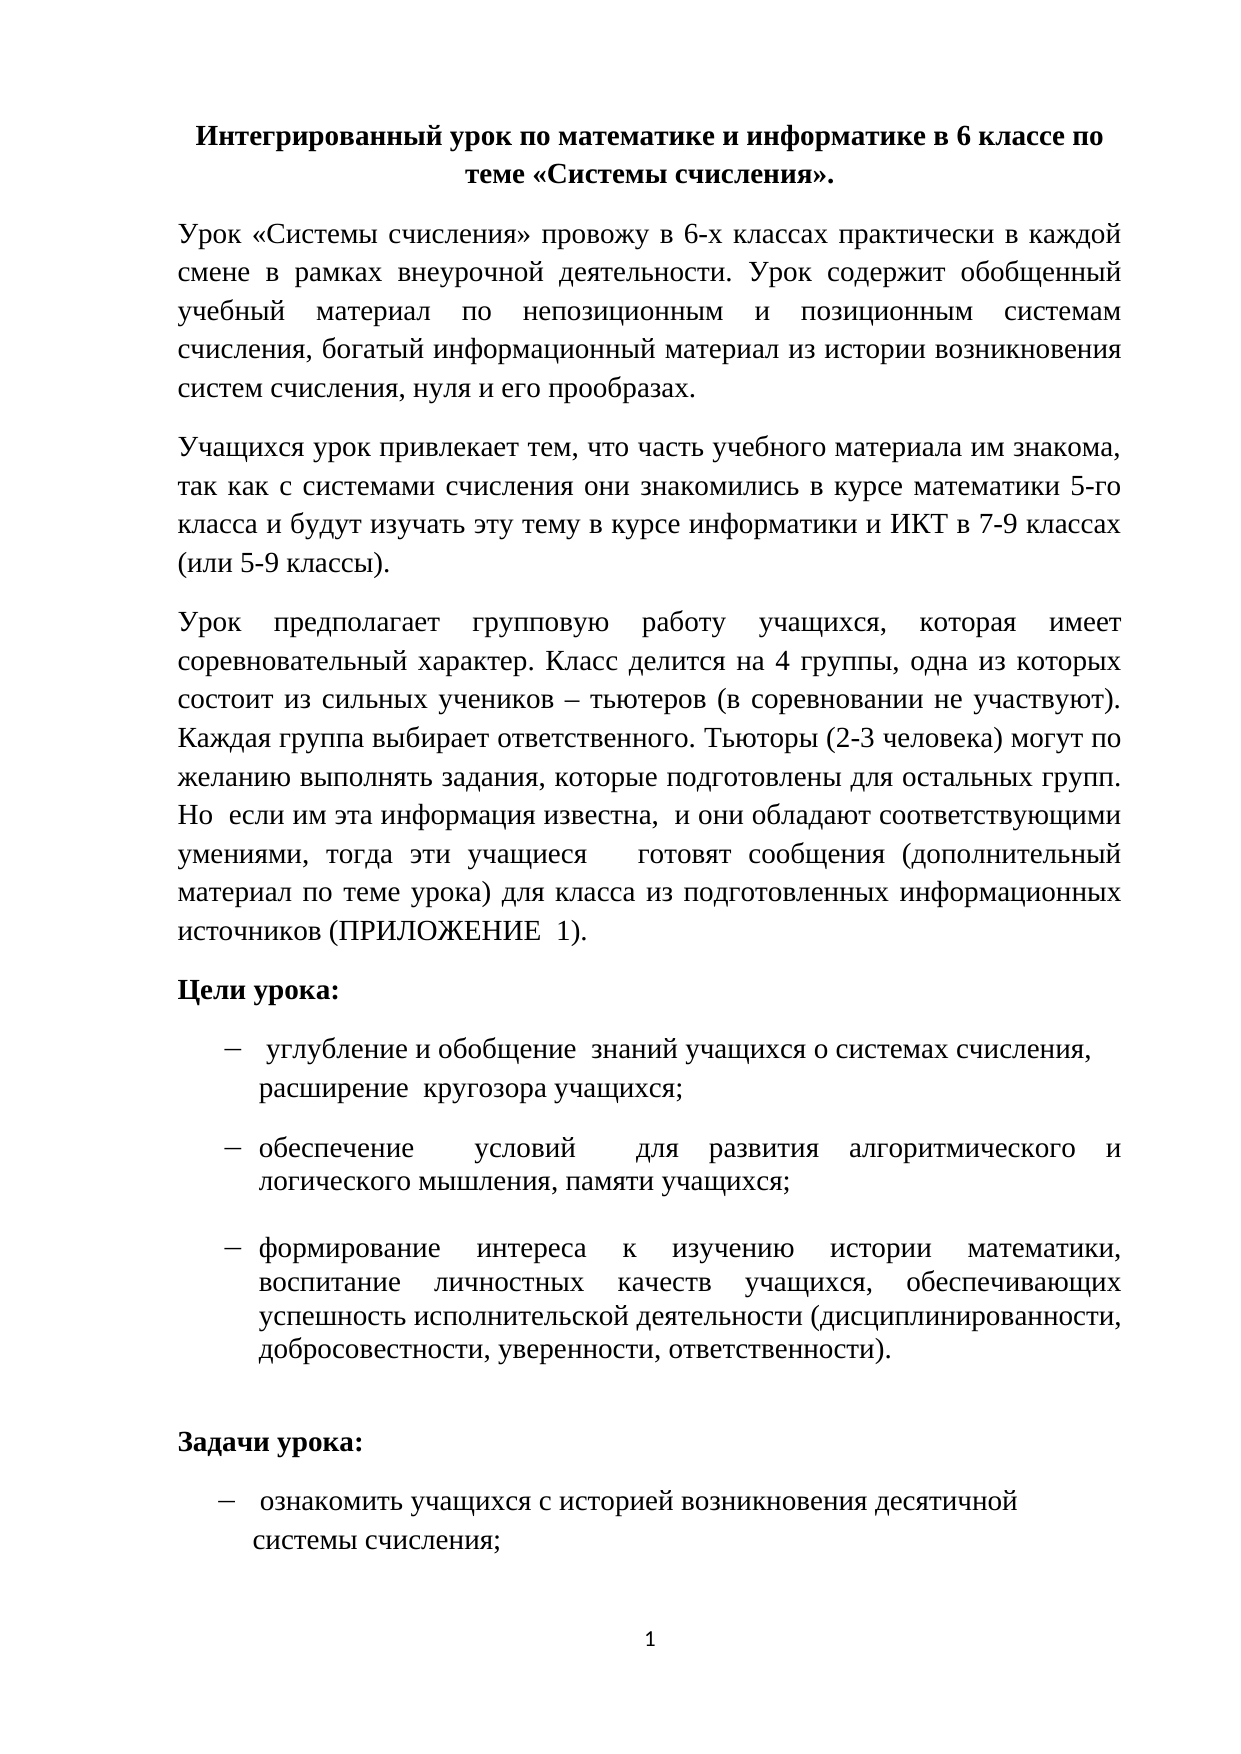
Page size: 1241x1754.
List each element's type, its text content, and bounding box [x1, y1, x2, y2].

text Интегрированный урок по математике и информатике в 6 классе по теме «Системы счисления». [177, 118, 1122, 190]
text Цели урока: [177, 972, 1122, 1006]
text Урок предполагает групповую работу учащихся, которая имеет соревновательный характер. Класс делится на 4 группы, одна из которых состоит из сильных учеников – тьютеров (в соревновании не участвуют). Каждая группа выбирает ответственного. Тьюторы (2-3 человека) могут по желанию выполнять задания, которые подготовлены для остальных групп. Но если им эта информация известна, и они обладают соответствующими умениями, тогда эти учащиеся готовят сообщения (дополнительный материал по теме урока) для класса из подготовленных информационных источников (ПРИЛОЖЕНИЕ 1). [177, 604, 1122, 946]
list формирование интереса к изучению истории математики, воспитание личностных качеств учащихся, обеспечивающих успешность исполнительской деятельности (дисциплинированности, добросовестности, уверенности, ответственности). [221, 1230, 1122, 1365]
list ознакомить учащихся с историей возникновения десятичной системы счисления; [215, 1483, 1122, 1556]
text Урок «Системы счисления» провожу в 6-х классах практически в каждой смене в рамках внеурочной деятельности. Урок содержит обобщенный учебный материал по непозиционным и позиционным системам счисления, богатый информационный материал из истории возникновения систем счисления, нуля и его прообразах. [177, 216, 1122, 404]
list углубление и обобщение знаний учащихся о системах счисления, расширение кругозора учащихся; [221, 1032, 1122, 1104]
list обеспечение условий для развития алгоритмического и логического мышления, памяти учащихся; [221, 1130, 1122, 1197]
text Учащихся урок привлекает тем, что часть учебного материала им знакома, так как с системами счисления они знакомились в курсе математики 5-го класса и будут изучать эту тему в курсе информатики и ИКТ в 7-9 классах (или 5-9 классы). [177, 429, 1122, 579]
text Задачи урока: [177, 1424, 1122, 1458]
